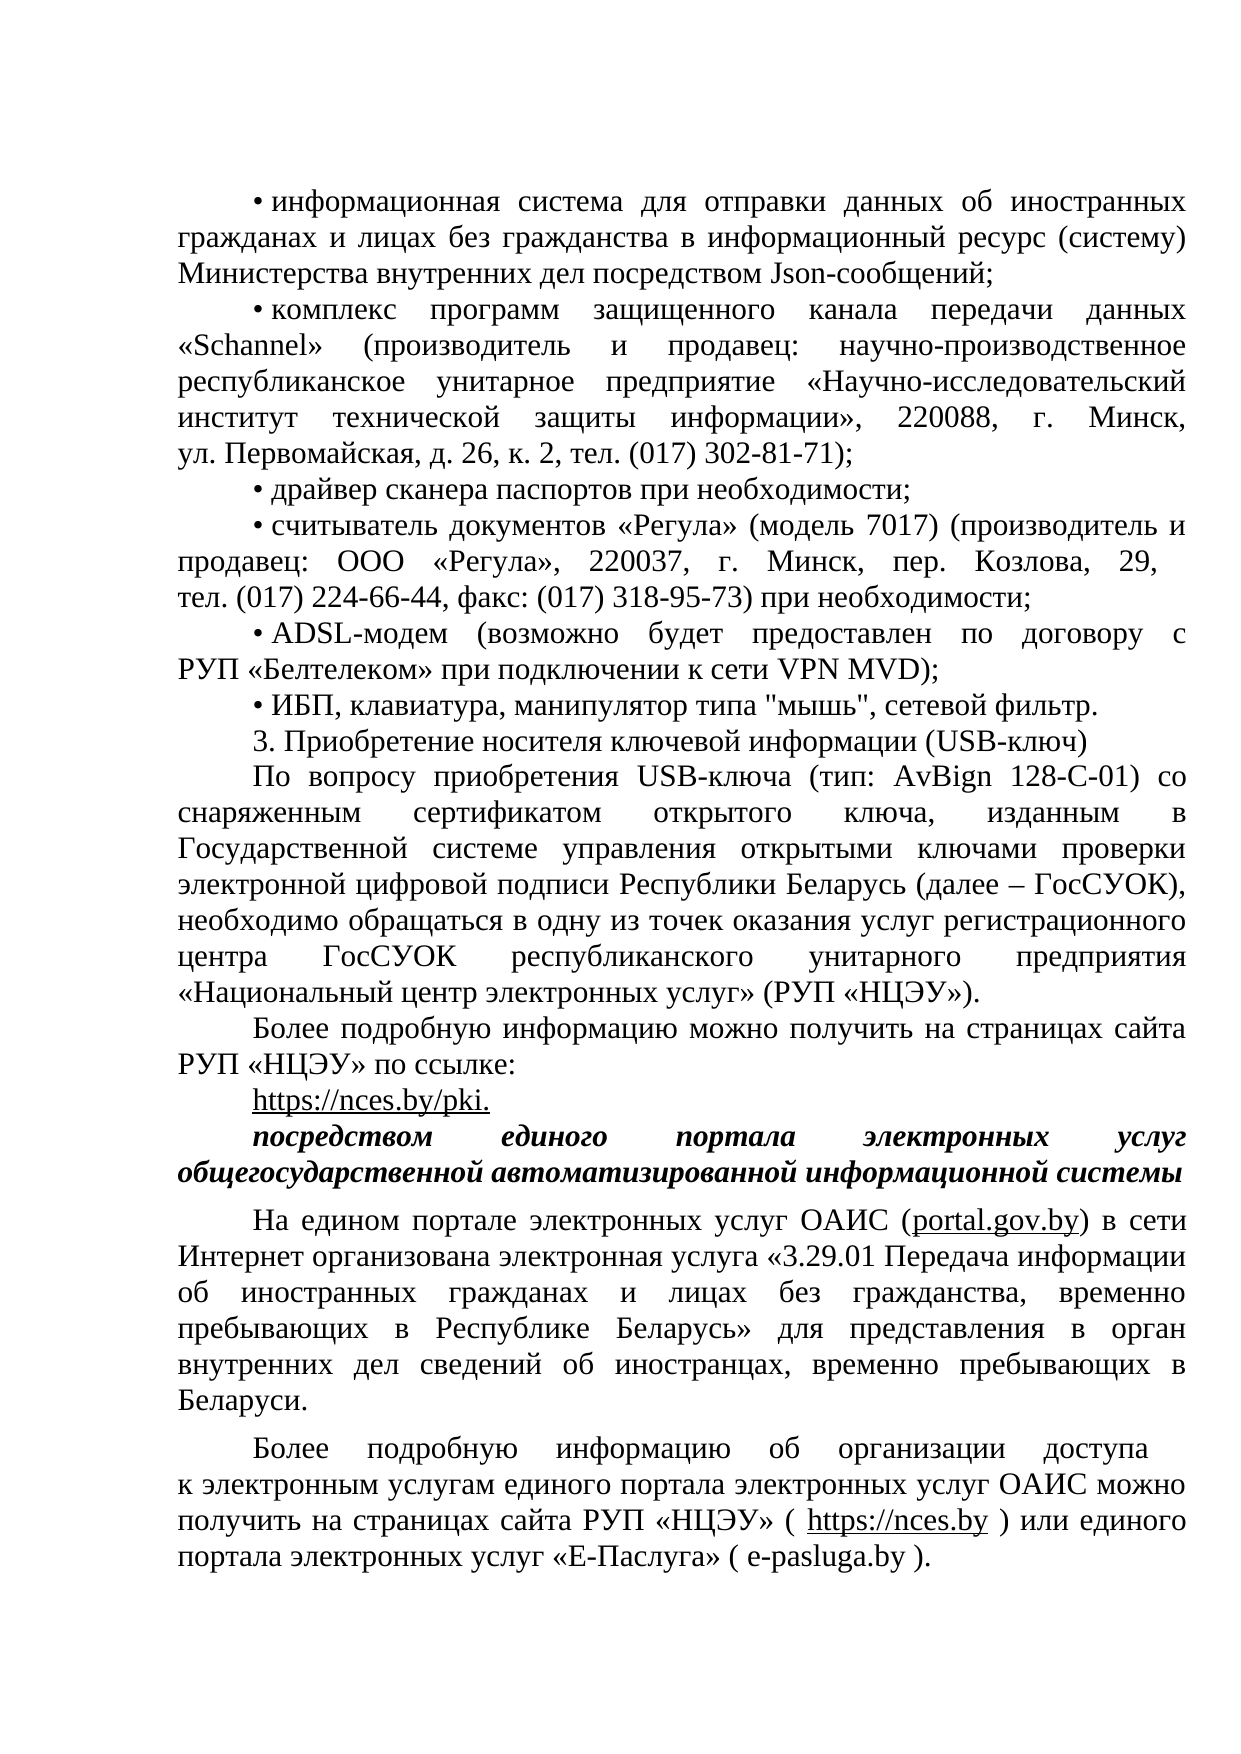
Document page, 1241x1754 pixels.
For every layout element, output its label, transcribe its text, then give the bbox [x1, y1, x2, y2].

text • ИБП, клавиатура, манипулятор типа "мышь", сетевой фильтр. [177, 686, 1187, 722]
text 3. Приобретение носителя ключевой информации (USB-ключ) [177, 722, 1187, 758]
text На едином портале электронных услуг ОАИС (portal.gov.by) в сети Интернет организована электронная услуга «3.29.01 Передача информации об иностранных гражданах и лицах без гражданства, временно пребывающих в Республике Беларусь» для представления в орган внутренних дел сведений об иностранцах, временно пребывающих в Беларуси. [113, 1137, 1240, 1365]
text • информационная система для отправки данных об иностранных гражданах и лицах без гражданства в информационный ресурс (систему) Министерства внутренних дел посредством Json-сообщений; [113, 118, 1240, 291]
text https://nces.by/pki. [177, 1081, 1187, 1117]
text • комплекс программ защищенного канала передачи данных «Schannel» (производитель и продавец: научно-производственное республиканское унитарное предприятие «Научно-исследовательский институт технической защиты информации», 220088, г. Минск, ул. Первомайская, д. 26, к. 2, тел. (017) 302-81-71); [177, 291, 1187, 470]
text Более подробную информацию об организации доступа к электронным услугам единого портала электронных услуг ОАИС можно получить на страницах сайта РУП «НЦЭУ» ( https://nces.by ) или единого портала электронных услуг «Е-Паслуга» ( e-pasluga.by ). [113, 1365, 1240, 1594]
text Более подробную информацию можно получить на страницах сайта РУП «НЦЭУ» по ссылке: [177, 1009, 1187, 1081]
text • драйвер сканера паспортов при необходимости; [177, 470, 1187, 506]
text посредством единого портала электронных услуг общегосударственной автоматизированной информационной системы [177, 1117, 1187, 1137]
text • считыватель документов «Регула» (модель 7017) (производитель и продавец: ООО «Регула», 220037, г. Минск, пер. Козлова, 29, тел. (017) 224-66-44, факс: (017) 318-95-73) при необходимости; [177, 506, 1187, 614]
text По вопросу приобретения USB-ключа (тип: AvBign 128-С-01) со снаряженным сертификатом открытого ключа, изданным в Государственной системе управления открытыми ключами проверки электронной цифровой подписи Республики Беларусь (далее – ГосСУОК), необходимо обращаться в одну из точек оказания услуг регистрационного центра ГосСУОК республиканского унитарного предприятия «Национальный центр электронных услуг» (РУП «НЦЭУ»). [177, 758, 1187, 1009]
text • ADSL-модем (возможно будет предоставлен по договору с РУП «Белтелеком» при подключении к сети VPN MVD); [177, 614, 1187, 686]
